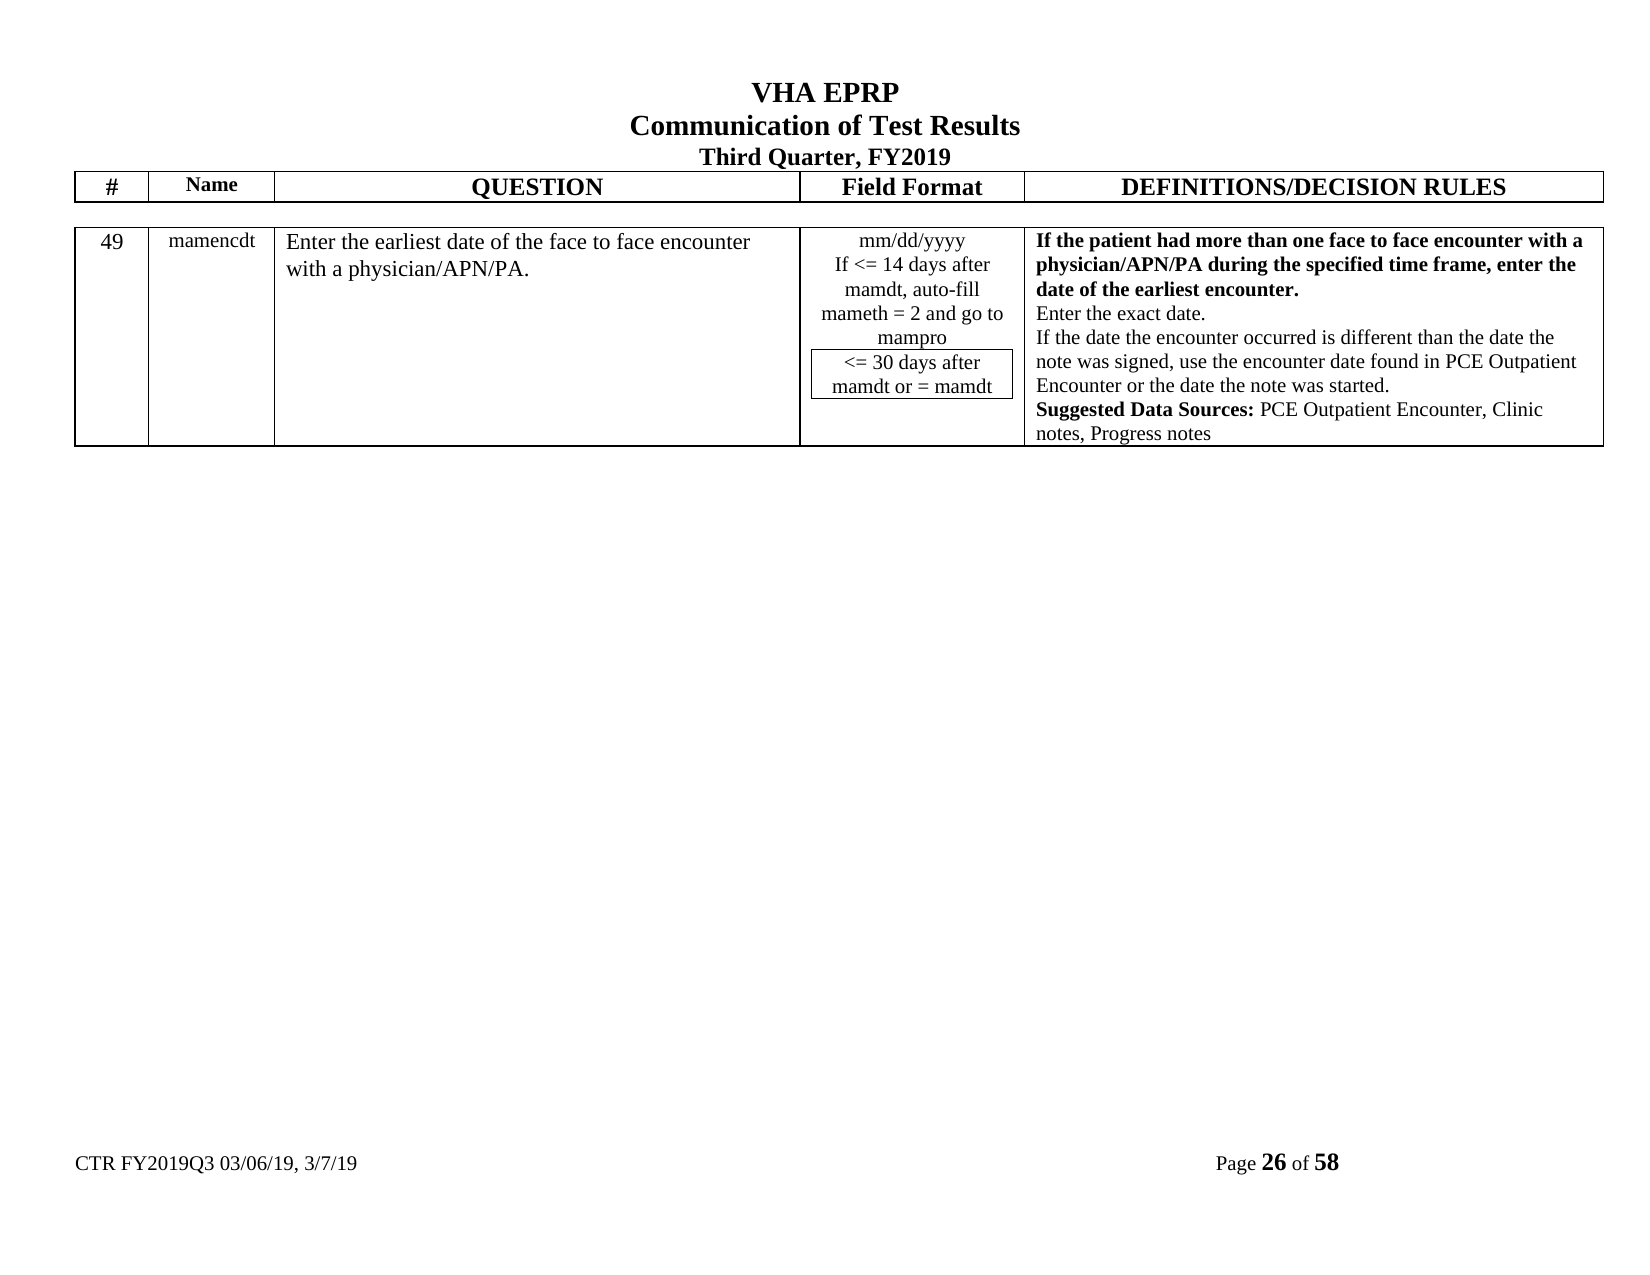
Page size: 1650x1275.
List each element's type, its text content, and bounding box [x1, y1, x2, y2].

table_cell Enter the earliest date of the face to face encounter with a physician/APN/PA. [275, 228, 799, 445]
table_cell If the patient had more than one face to face encounter with a physician/APN/PA during the specified time frame, enter the date of the earliest encounter. Enter the exact date. If the date the encounter occurred is different than the date the note was signed, use the encounter date found in PCE Outpatient Encounter or the date the note was started. Suggested Data Sources: PCE Outpatient Encounter, Clinic notes, Progress notes [1025, 228, 1603, 445]
table_cell mamencdt [149, 228, 274, 445]
table_cell 49 [76, 228, 148, 445]
table_cell mm/dd/yyyy If <= 14 days after mamdt, auto-fill mameth = 2 and go to mampro [801, 228, 1024, 445]
